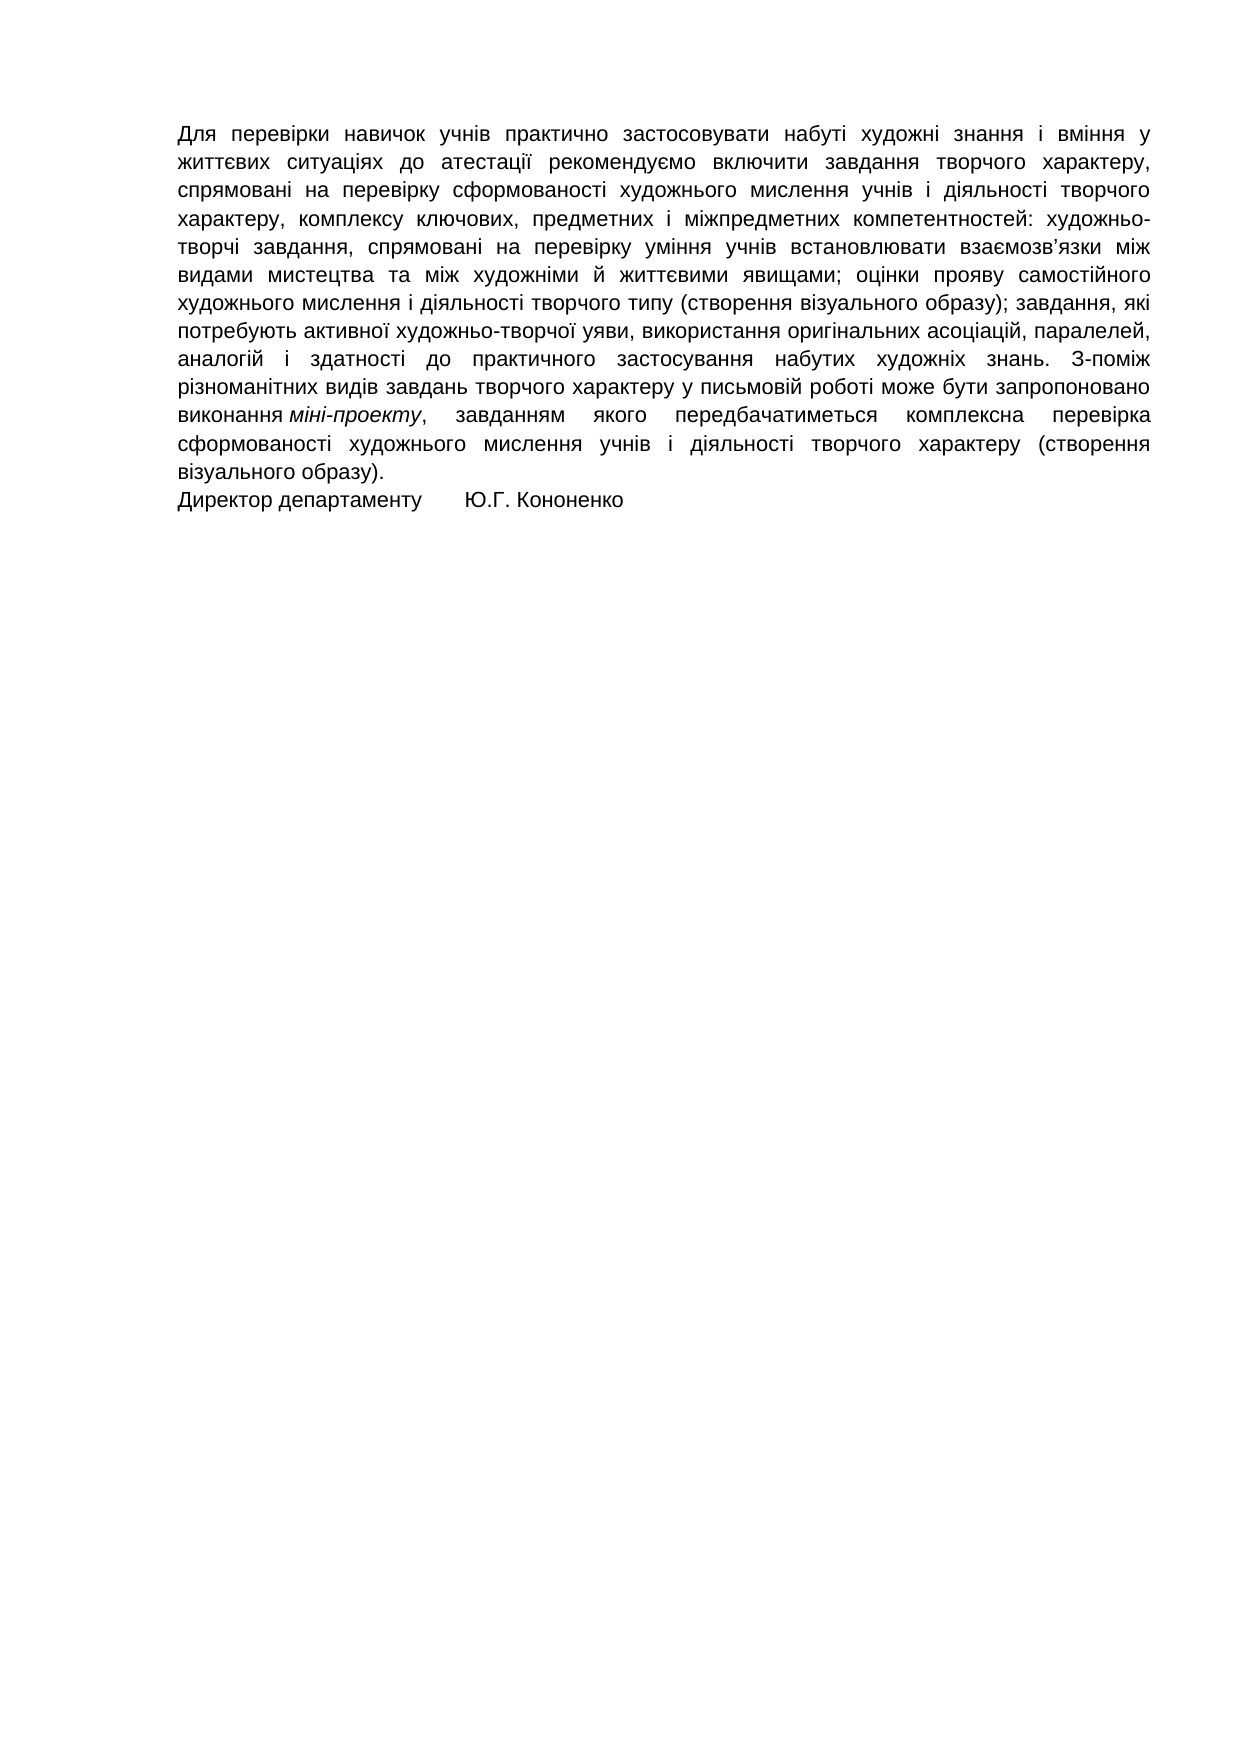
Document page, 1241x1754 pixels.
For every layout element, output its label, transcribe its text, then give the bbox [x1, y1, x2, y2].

text Для перевірки навичок учнів практично застосовувати набуті художні знання і вміння у життєвих ситуаціях до атестації рекомендуємо включити завдання творчого характеру, спрямовані на перевірку сформованості художнього мислення учнів і діяльності творчого характеру, комплексу ключових, предметних і міжпредметних компетентностей: художньо-творчі завдання, спрямовані на перевірку уміння учнів встановлювати взаємозв’язки між видами мистецтва та між художніми й життєвими явищами; оцінки прояву самостійного художнього мислення і діяльності творчого типу (створення візуального образу); завдання, які потребують активної художньо-творчої уяви, використання оригінальних асоціацій, паралелей, аналогій і здатності до практичного застосування набутих художніх знань. З-поміж різноманітних видів завдань творчого характеру у письмовій роботі може бути запропоновано виконання міні-проекту, завданням якого передбачатиметься комплексна перевірка сформованості художнього мислення учнів і діяльності творчого характеру (створення візуального образу). [177, 118, 1152, 484]
text Директор департаменту Ю.Г. Кононенко [177, 484, 1152, 512]
